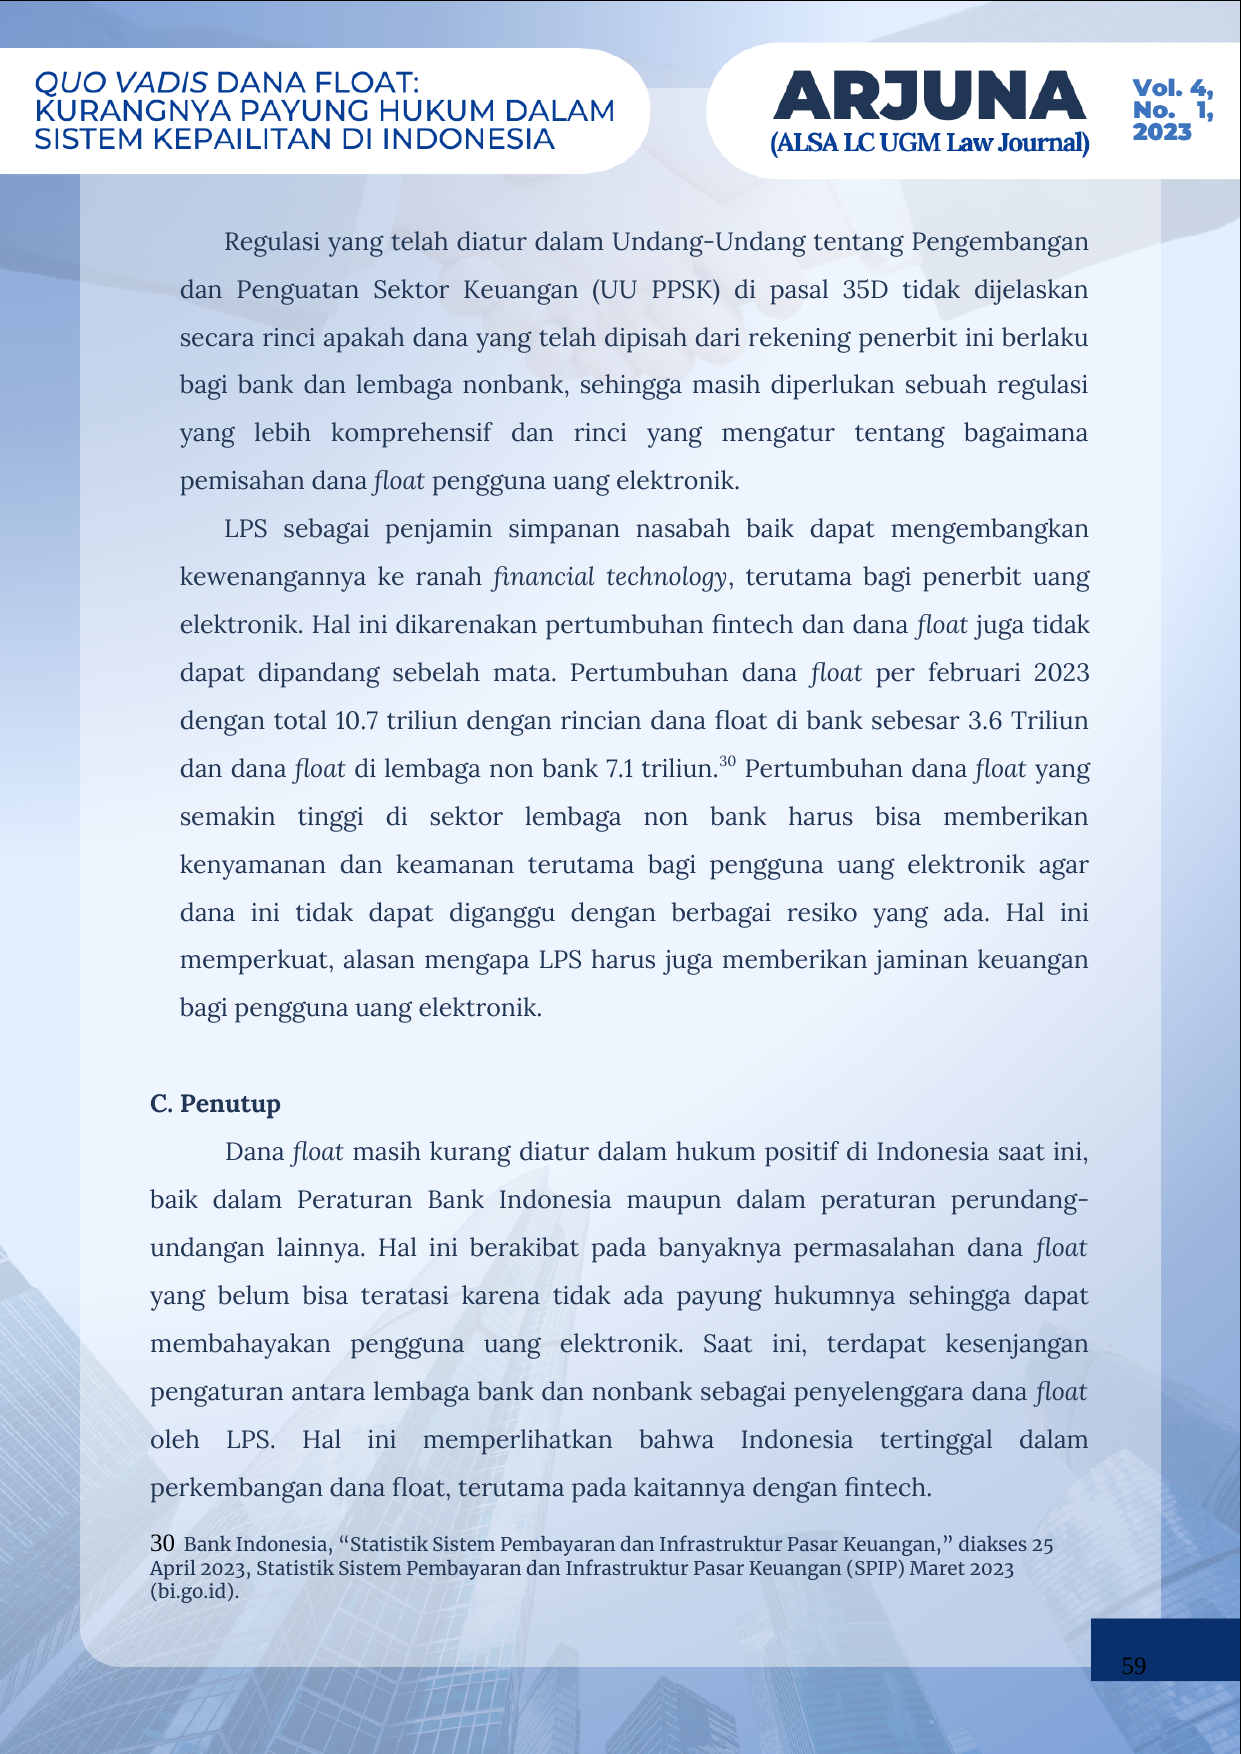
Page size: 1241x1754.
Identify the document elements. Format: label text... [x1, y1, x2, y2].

subtitle C. Penutup [150, 1087, 1090, 1119]
text LPS sebagai penjamin simpanan nasabah baik dapat mengembangkan kewenangannya ke ranah financial technology, terutama bagi penerbit uang elektronik. Hal ini dikarenakan pertumbuhan fintech dan dana float juga tidak dapat dipandang sebelah mata. Pertumbuhan dana float per februari 2023 dengan total 10.7 triliun dengan rincian dana float di bank sebesar 3.6 Triliun dan dana float di lembaga non bank 7.1 triliun. Pertumbuhan dana float yang semakin tinggi di sektor lembaga non bank harus bisa memberikan kenyamanan dan keamanan terutama bagi pengguna uang elektronik agar dana ini tidak dapat diganggu dengan berbagai resiko yang ada. Hal ini memperkuat, alasan mengapa LPS harus juga memberikan jaminan keuangan bagi pengguna uang elektronik. [179, 512, 1090, 1024]
text Regulasi yang telah diatur dalam Undang-Undang tentang Pengembangan dan Penguatan Sektor Keuangan (UU PPSK) di pasal 35D tidak dijelaskan secara rinci apakah dana yang telah dipisah dari rekening penerbit ini berlaku bagi bank dan lembaga nonbank, sehingga masih diperlukan sebuah regulasi yang lebih komprehensif dan rinci yang mengatur tentang bagaimana pemisahan dana float pengguna uang elektronik. [179, 225, 1090, 497]
picture [0, 1, 1240, 1754]
text Dana float masih kurang diatur dalam hukum positif di Indonesia saat ini, baik dalam Peraturan Bank Indonesia maupun dalam peraturan perundang-undangan lainnya. Hal ini berakibat pada banyaknya permasalahan dana float yang belum bisa teratasi karena tidak ada payung hukumnya sehingga dapat membahayakan pengguna uang elektronik. Saat ini, terdapat kesenjangan pengaturan antara lembaga bank dan nonbank sebagai penyelenggara dana float oleh LPS. Hal ini memperlihatkan bahwa Indonesia tertinggal dalam perkembangan dana float, terutama pada kaitannya dengan fintech. [150, 1135, 1090, 1503]
